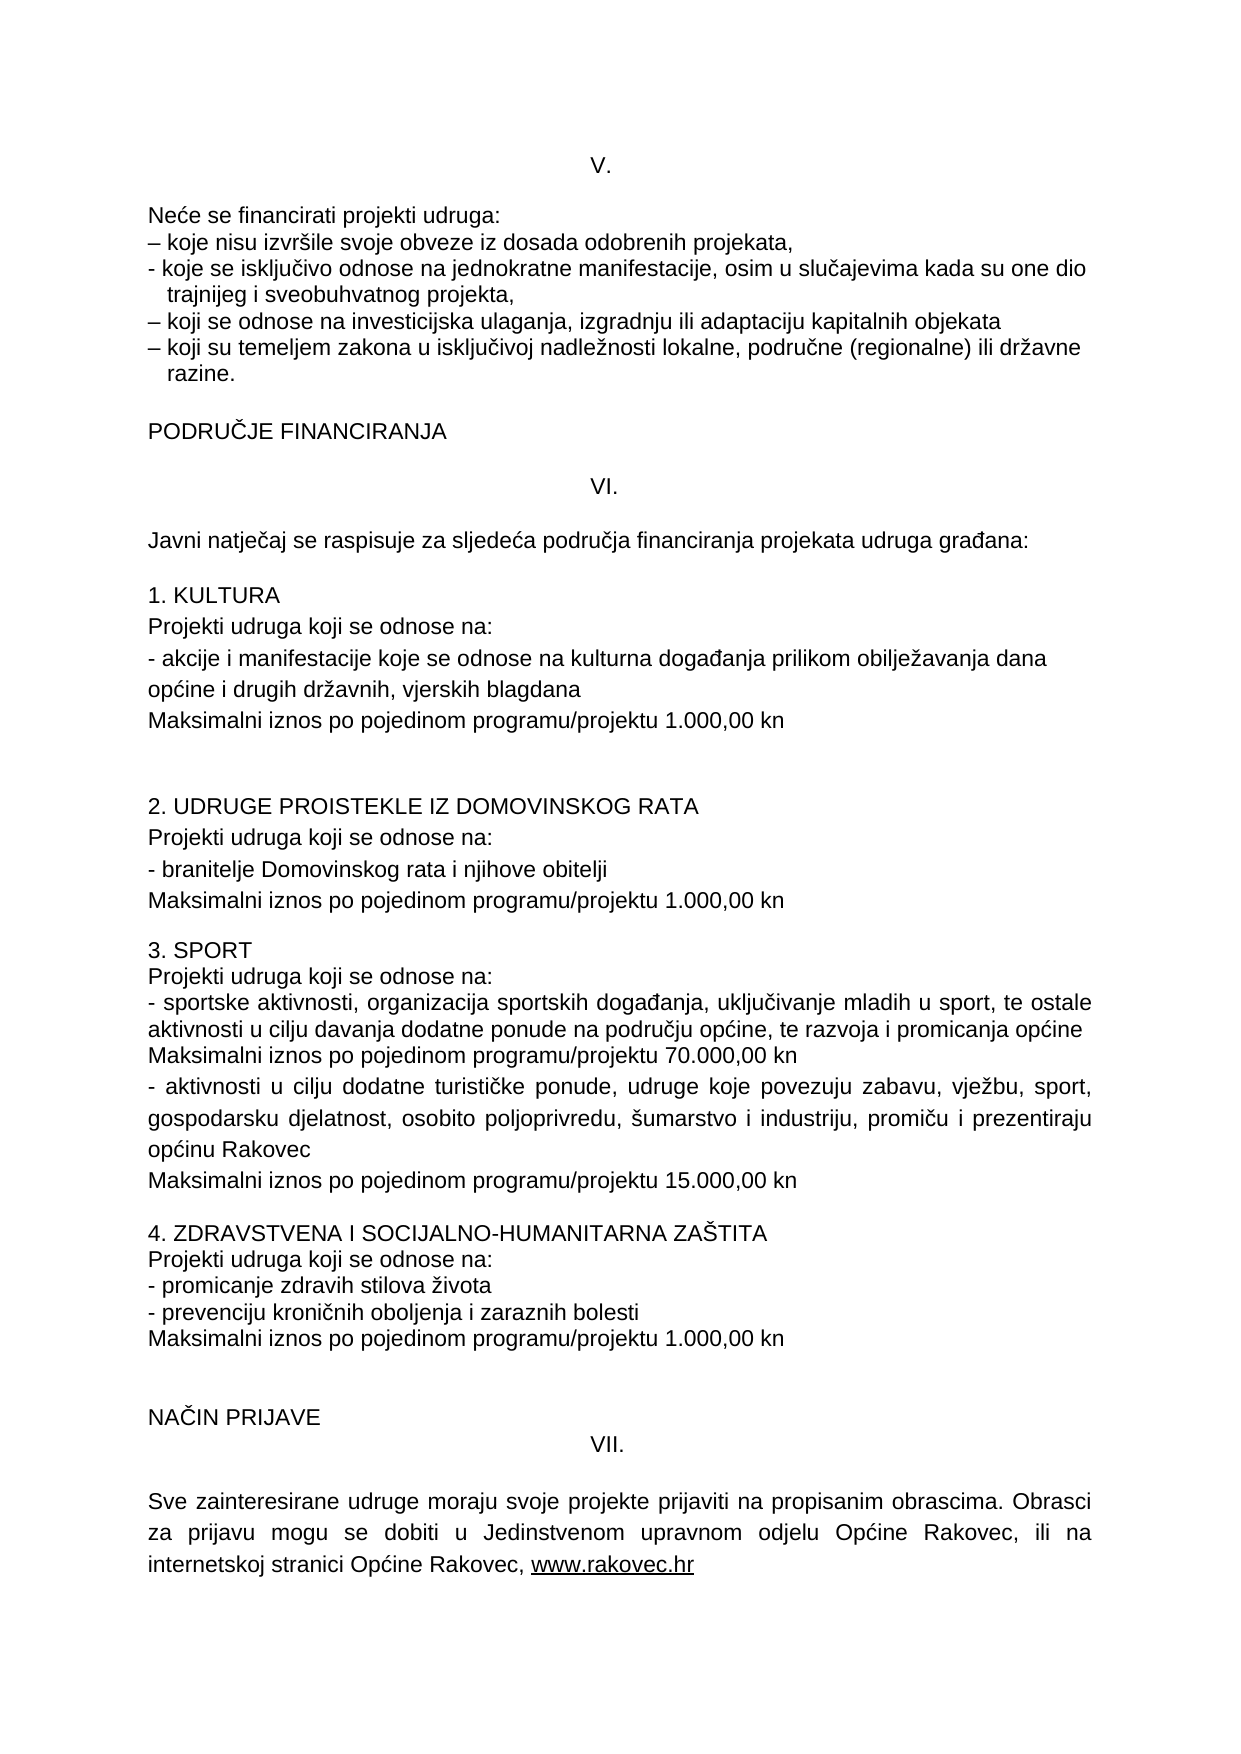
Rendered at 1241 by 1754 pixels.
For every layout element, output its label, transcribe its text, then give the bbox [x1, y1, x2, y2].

text - aktivnosti u cilju dodatne turističke ponude, udruge koje povezuju zabavu, vježbu, sport, gospodarsku djelatnost, osobito poljoprivredu, šumarstvo i industriju, promiču i prezentiraju općinu Rakovec [148, 1068, 1093, 1162]
text - sportske aktivnosti, organizacija sportskih događanja, uključivanje mladih u sport, te ostale aktivnosti u cilju davanja dodatne ponude na području općine, te razvoja i promicanja općine [148, 989, 1093, 1042]
text 2. UDRUGE PROISTEKLE IZ DOMOVINSKOG RATA Projekti udruga koji se odnose na: - branitelje Domovinskog rata i njihove obitelji Maksimalni iznos po pojedinom programu/projektu 1.000,00 kn [148, 788, 1093, 913]
text razine. [148, 360, 1093, 387]
text V. [516, 148, 1093, 179]
text NAČIN PRIJAVE [148, 1404, 1093, 1431]
text Maksimalni iznos po pojedinom programu/projektu 15.000,00 kn [148, 1162, 1093, 1193]
text 4. ZDRAVSTVENA I SOCIJALNO-HUMANITARNA ZAŠTITA Projekti udruga koji se odnose na: - promicanje zdravih stilova života - prevenciju kroničnih oboljenja i zaraznih bolesti Maksimalni iznos po pojedinom programu/projektu 1.000,00 kn [148, 1220, 1093, 1351]
text Sve zainteresirane udruge moraju svoje projekte prijaviti na propisanim obrascima. Obrasci za prijavu mogu se dobiti u Jedinstvenom upravnom odjelu Općine Rakovec, ili na internetskoj stranici Općine Rakovec, www.rakovec.hr [148, 1483, 1093, 1577]
text Projekti udruga koji se odnose na: [148, 963, 1093, 989]
text Javni natječaj se raspisuje za sljedeća područja financiranja projekata udruga građana: [148, 522, 1093, 554]
text Neće se financirati projekti udruga: – koje nisu izvršile svoje obveze iz dosada odobrenih projekata, [148, 202, 1093, 255]
text VI. [516, 468, 1093, 499]
text VII. [516, 1431, 1093, 1457]
text 1. KULTURA Projekti udruga koji se odnose na: - akcije i manifestacije koje se odnose na kulturna događanja prilikom obilježavanja dana općine i drugih državnih, vjerskih blagdana [148, 577, 1093, 702]
text trajnijeg i sveobuhvatnog projekta, – koji se odnose na investicijska ulaganja, izgradnju ili adaptaciju kapitalnih objekata – koji su temeljem zakona u isključivoj nadležnosti lokalne, područne (regionalne) ili državne [148, 281, 1093, 360]
text Maksimalni iznos po pojedinom programu/projektu 1.000,00 kn [148, 702, 1093, 733]
text 3. SPORT [148, 937, 1093, 963]
text - koje se isključivo odnose na jednokratne manifestacije, osim u slučajevima kada su one dio [148, 255, 1093, 281]
text PODRUČJE FINANCIRANJA [148, 413, 1093, 444]
text Maksimalni iznos po pojedinom programu/projektu 70.000,00 kn [148, 1042, 1093, 1068]
